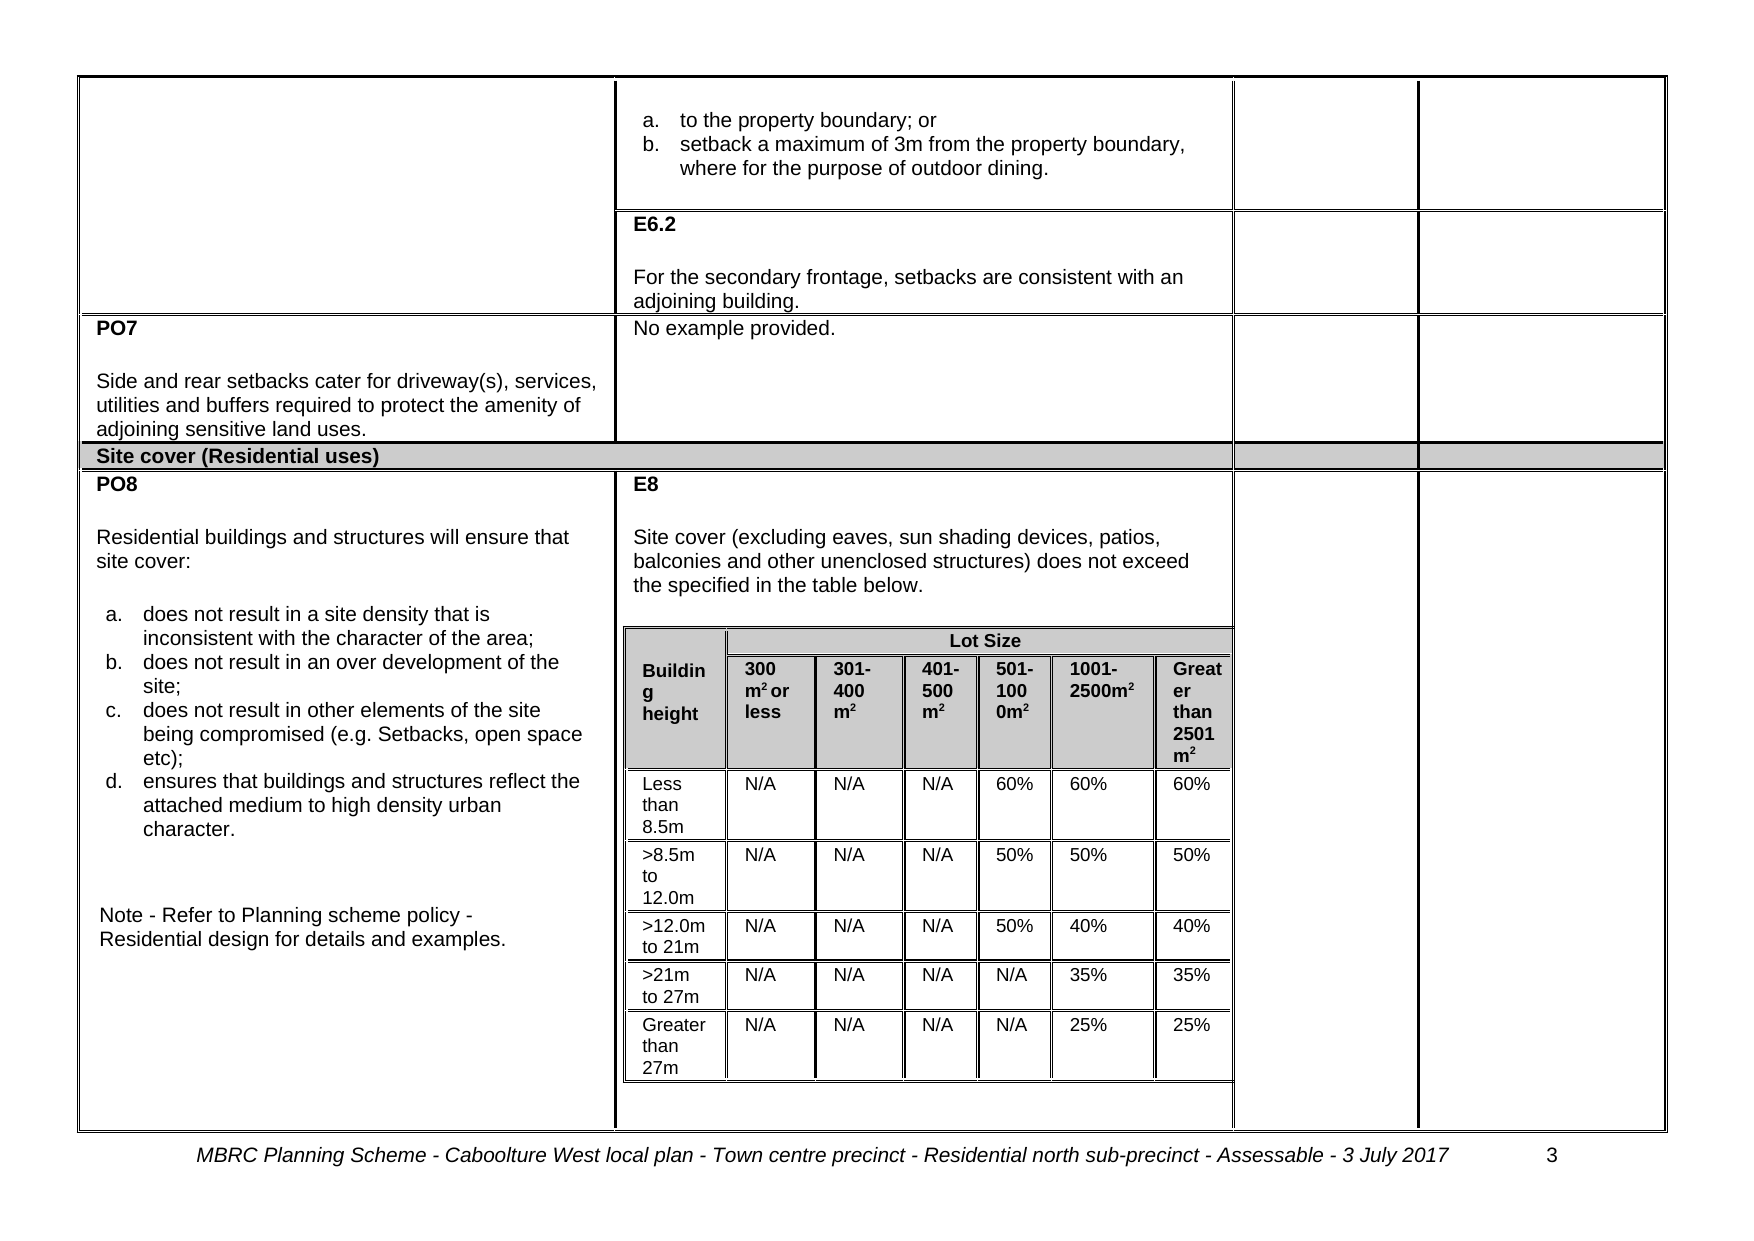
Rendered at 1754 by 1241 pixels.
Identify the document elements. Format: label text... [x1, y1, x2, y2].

table_cell [1234, 472, 1418, 1130]
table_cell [615, 472, 1233, 1130]
table_cell [1420, 441, 1664, 468]
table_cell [80, 77, 615, 313]
table_cell PO7 Side and rear setbacks cater for driveway(s), services, utilities and buffers required to protect the amenity of adjoining sensitive land uses. [78, 313, 615, 441]
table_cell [80, 468, 615, 1130]
table_cell E6.2 For the secondary frontage, setbacks are consistent with an adjoining building. [617, 212, 1232, 313]
table_cell [1235, 316, 1417, 441]
table_cell [1418, 78, 1664, 208]
table_cell [1235, 444, 1417, 468]
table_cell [615, 78, 1233, 208]
table_cell [1234, 78, 1418, 208]
table_cell Site cover (Residential uses) [80, 441, 1232, 468]
table_cell [1420, 209, 1665, 313]
table_cell No example provided. [617, 316, 1232, 441]
table_cell [1235, 212, 1417, 313]
table_cell [1418, 313, 1666, 441]
table_cell [1418, 468, 1665, 1130]
